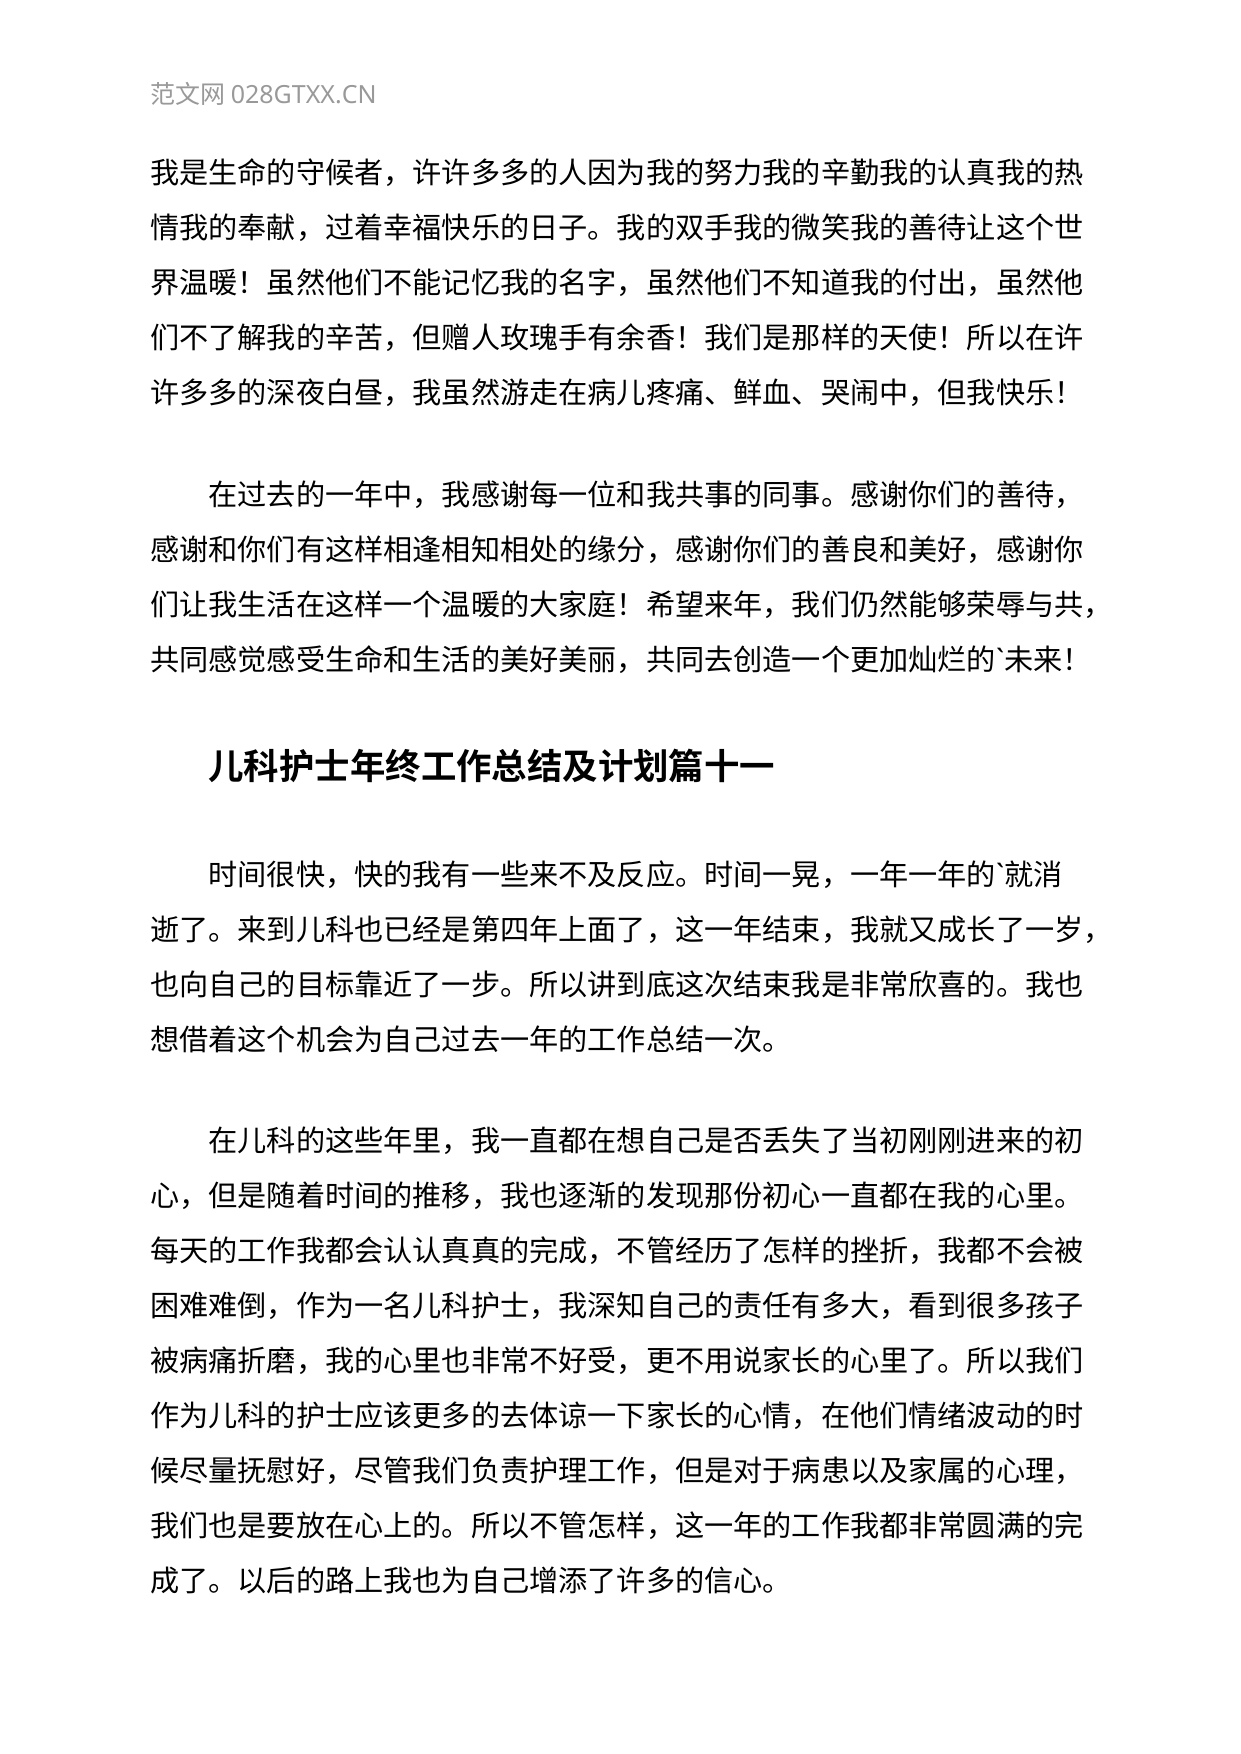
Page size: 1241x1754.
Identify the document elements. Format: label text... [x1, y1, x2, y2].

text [150, 150, 1090, 412]
text 在儿科的这些年里，我一直都在想自己是否丢失了当初刚刚进来的初心，但是随着时间的推移，我也逐渐的发现那份初心一直都在我的心里。每天的工作我都会认认真真的完成，不管经历了怎样的挫折，我都不会被困难难倒，作为一名儿科护士，我深知自己的责任有多大，看到很多孩子被病痛折磨，我的心里也非常不好受，更不用说家长的心里了。所以我们作为儿科的护士应该更多的去体谅一下家长的心情，在他们情绪波动的时候尽量抚慰好，尽管我们负责护理工作，但是对于病患以及家属的心理，我们也是要放在心上的。所以不管怎样，这一年的工作我都非常圆满的完成了。以后的路上我也为自己增添了许多的信心。 [150, 1118, 1090, 1599]
text 时间很快，快的我有一些来不及反应。时间一晃，一年一年的`就消逝了。来到儿科也已经是第四年上面了，这一年结束，我就又成长了一岁，也向自己的目标靠近了一步。所以讲到底这次结束我是非常欣喜的。我也想借着这个机会为自己过去一年的工作总结一次。 [150, 851, 1090, 1058]
text 在过去的一年中，我感谢每一位和我共事的同事。感谢你们的善待，感谢和你们有这样相逢相知相处的缘分，感谢你们的善良和美好，感谢你们让我生活在这样一个温暖的大家庭！希望来年，我们仍然能够荣辱与共，共同感觉感受生命和生活的美好美丽，共同去创造一个更加灿烂的`未来！ [150, 471, 1090, 678]
text 儿科护士年终工作总结及计划篇十一 [150, 738, 1090, 789]
